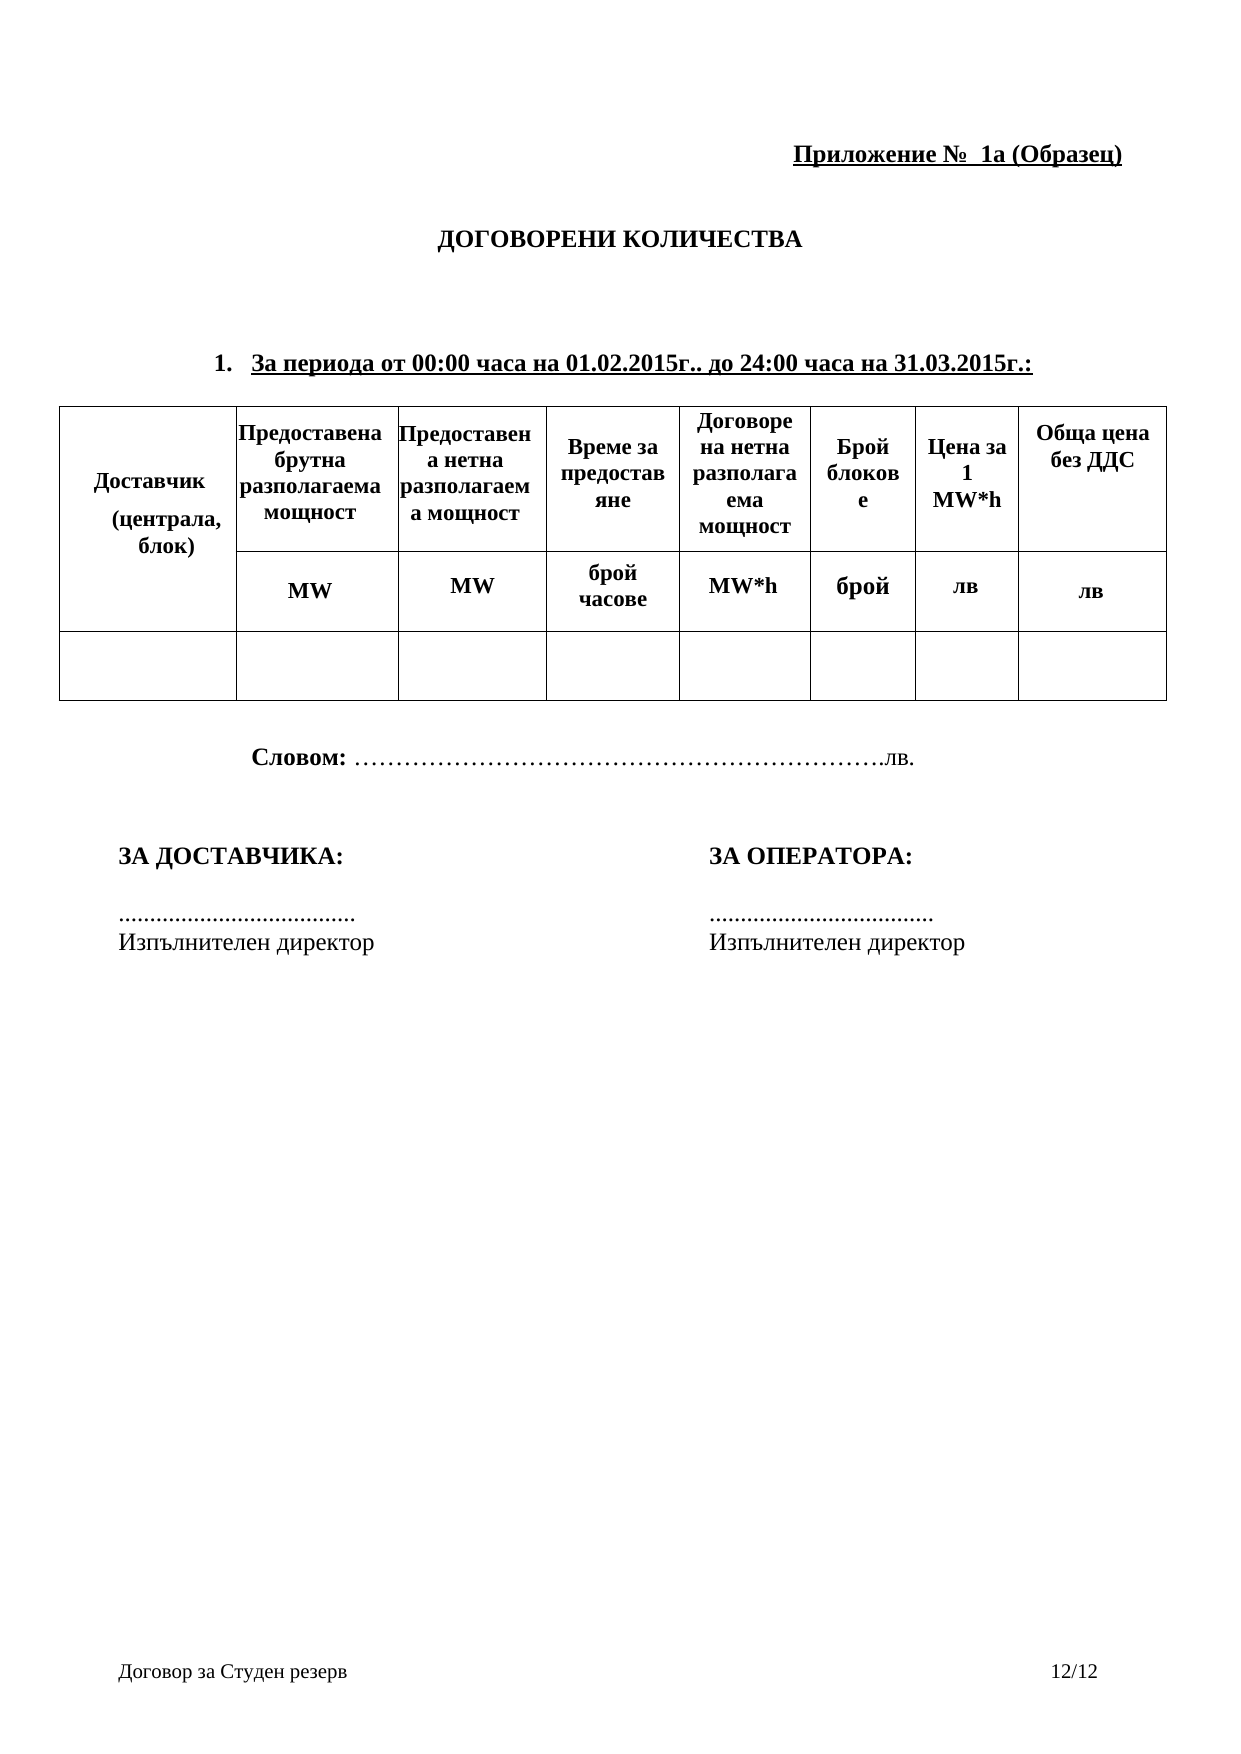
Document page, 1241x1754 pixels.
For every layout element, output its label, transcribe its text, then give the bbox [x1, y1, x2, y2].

table_cell [916, 632, 1018, 700]
text ДОГОВОРЕНИ КОЛИЧЕСТВА [118, 224, 1122, 253]
table_header Цена за 1 MW*h [916, 407, 1018, 551]
table_cell [811, 632, 915, 700]
table_cell лв [1019, 552, 1166, 631]
list За периода от 00:00 часа на 01.02.2015г.. до 24:00 часа на 31.03.2015г.: [213, 348, 1122, 377]
table_cell [1019, 632, 1166, 700]
table_cell брой [811, 552, 915, 631]
table_header Брой блокове [811, 407, 915, 551]
table_cell [547, 632, 679, 700]
text Словом: ……………………………………………………….лв. [251, 742, 1122, 771]
subtitle Приложение № 1a (Образец) [118, 139, 1122, 168]
table_header Предоставена брутна разполагаема мощност [237, 407, 398, 551]
table_header Доставчик (централа, блок) [60, 407, 236, 631]
table_header Договорена нетна разполагаема мощност [680, 407, 810, 551]
table_cell MW [237, 552, 398, 631]
table_header Обща цена без ДДС [1019, 407, 1166, 551]
table_cell [399, 632, 546, 700]
text Изпълнителен директор Изпълнителен директор [118, 927, 1122, 956]
table_cell [60, 632, 236, 700]
table_header Предоставена нетна разполагаема мощност [399, 407, 546, 551]
table_cell брой часове [547, 552, 679, 631]
text ...................................... .................................... [118, 898, 1122, 927]
table_cell лв [916, 552, 1018, 631]
table_cell [680, 632, 810, 700]
text ЗА ДОСТАВЧИКА: ЗА ОПЕРАТОРА: [118, 841, 1122, 898]
table_cell MW [399, 552, 546, 631]
table_cell MW*h [680, 552, 810, 631]
table_cell [237, 632, 398, 700]
table_header Време за предоставяне [547, 407, 679, 551]
